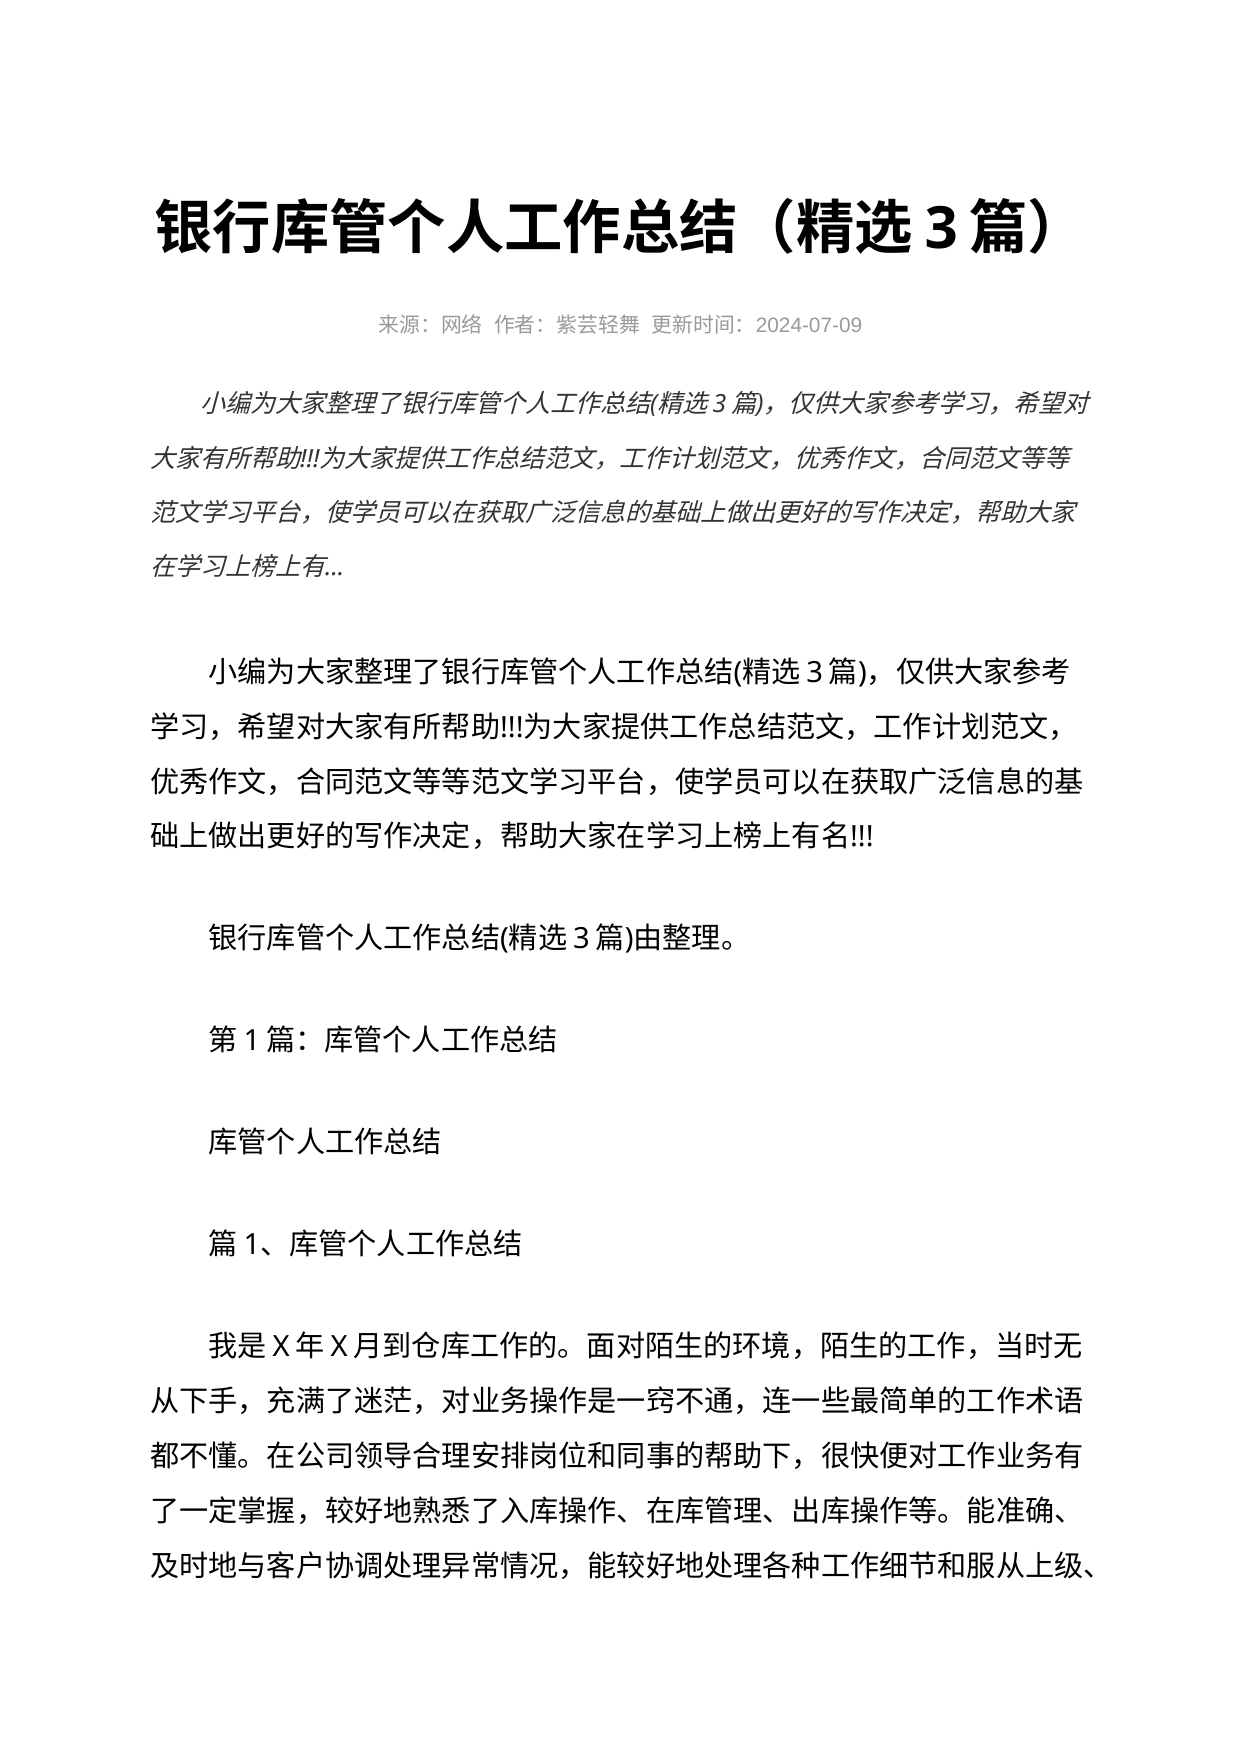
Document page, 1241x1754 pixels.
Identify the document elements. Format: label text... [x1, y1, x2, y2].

subtitle 银行库管个人工作总结（精选3篇） [150, 181, 1090, 266]
text 小编为大家整理了银行库管个人工作总结(精选3篇)，仅供大家参考学习，希望对大家有所帮助!!!为大家提供工作总结范文，工作计划范文，优秀作文，合同范文等等范文学习平台，使学员可以在获取广泛信息的基础上做出更好的写作决定，帮助大家在学习上榜上有名!!! [150, 648, 1090, 855]
text 库管个人工作总结 [150, 1119, 1090, 1161]
text 来源：网络 作者：紫芸轻舞 更新时间：2024-07-09 [150, 313, 1090, 337]
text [150, 1323, 1090, 1585]
text 小编为大家整理了银行库管个人工作总结(精选3篇)，仅供大家参考学习，希望对大家有所帮助!!!为大家提供工作总结范文，工作计划范文，优秀作文，合同范文等等范文学习平台，使学员可以在获取广泛信息的基础上做出更好的写作决定，帮助大家在学习上榜上有... [150, 384, 1090, 583]
text 篇1、库管个人工作总结 [150, 1221, 1090, 1263]
text 第1篇：库管个人工作总结 [150, 1017, 1090, 1059]
text 银行库管个人工作总结(精选3篇)由整理。 [150, 915, 1090, 957]
